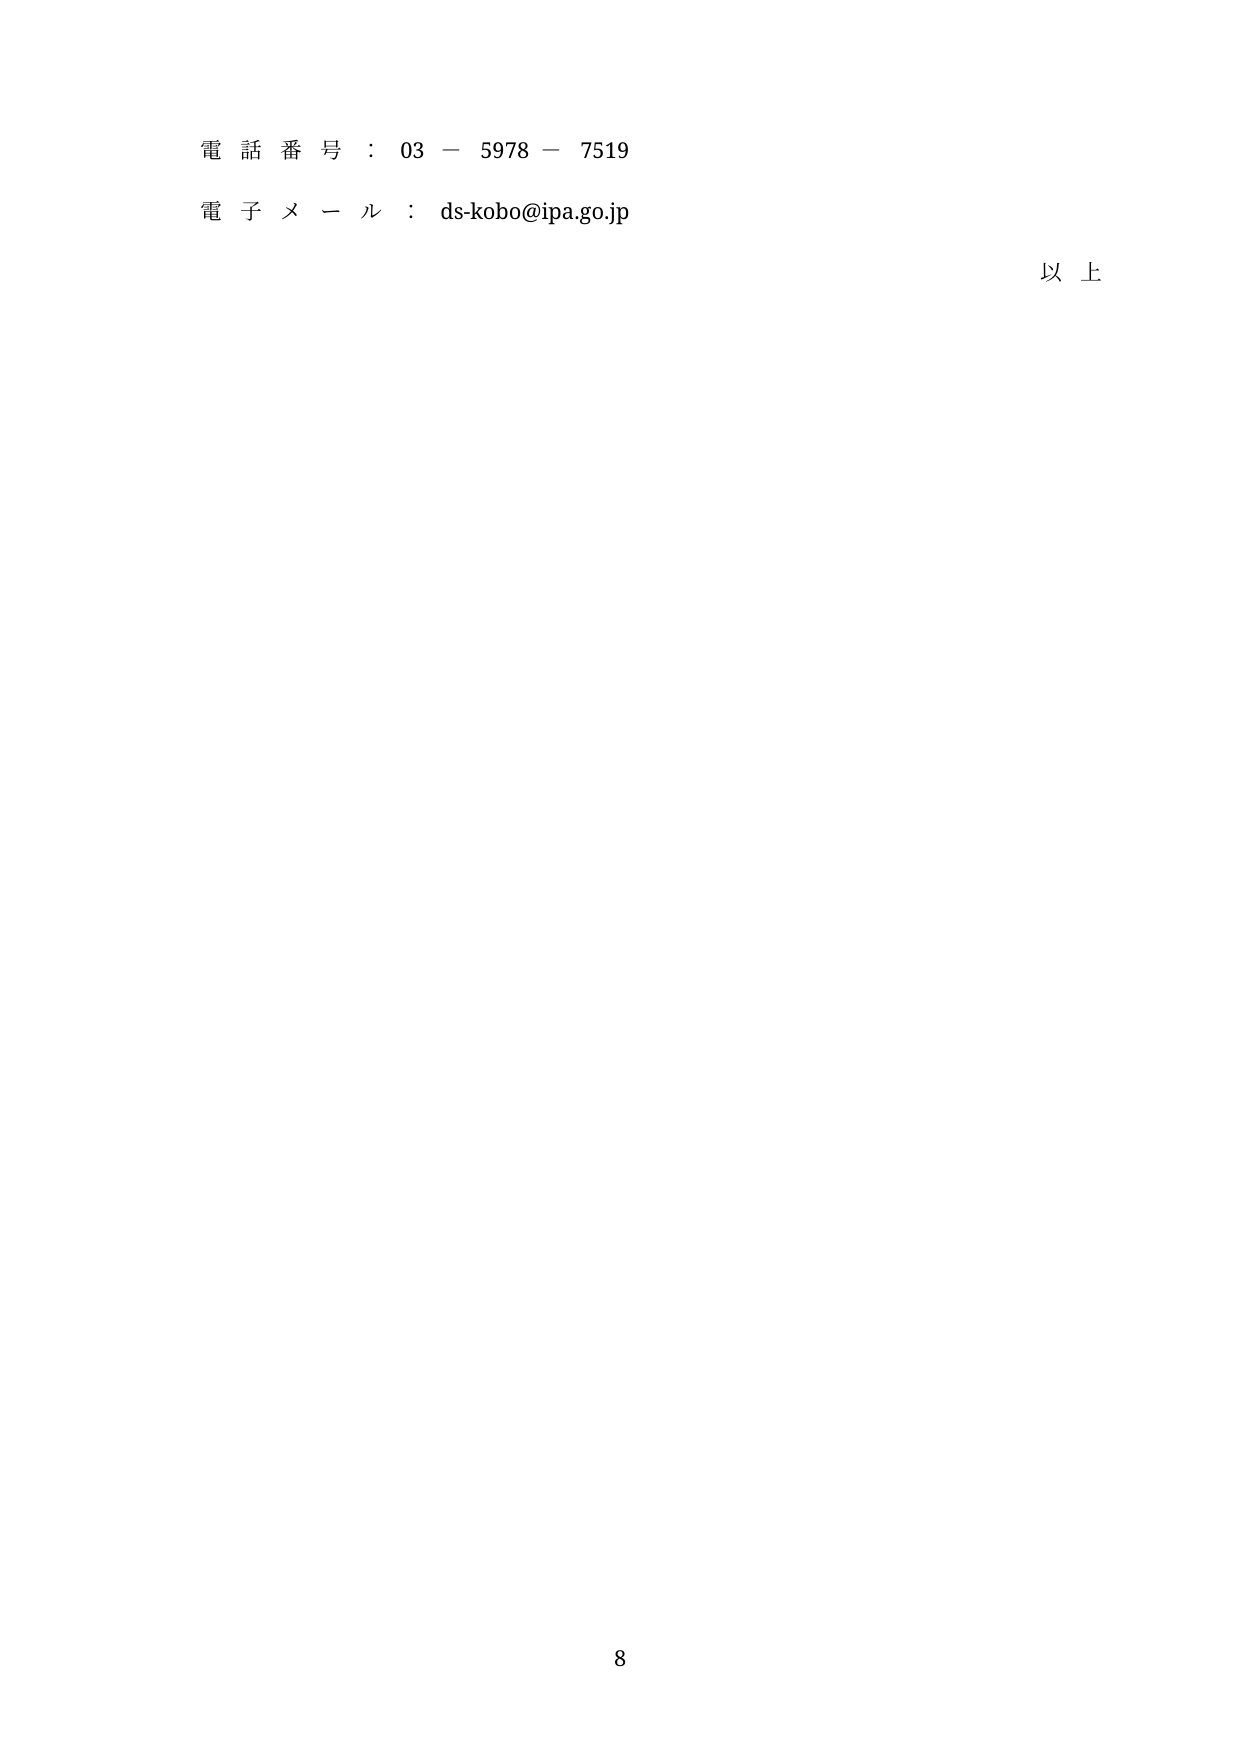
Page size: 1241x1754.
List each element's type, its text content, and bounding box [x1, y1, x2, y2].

text 電話番号：03－5978－7519 [120, 119, 1120, 180]
text 電子メール：ds-kobo@ipa.go.jp [120, 180, 1120, 240]
text 以上 [120, 240, 1120, 301]
